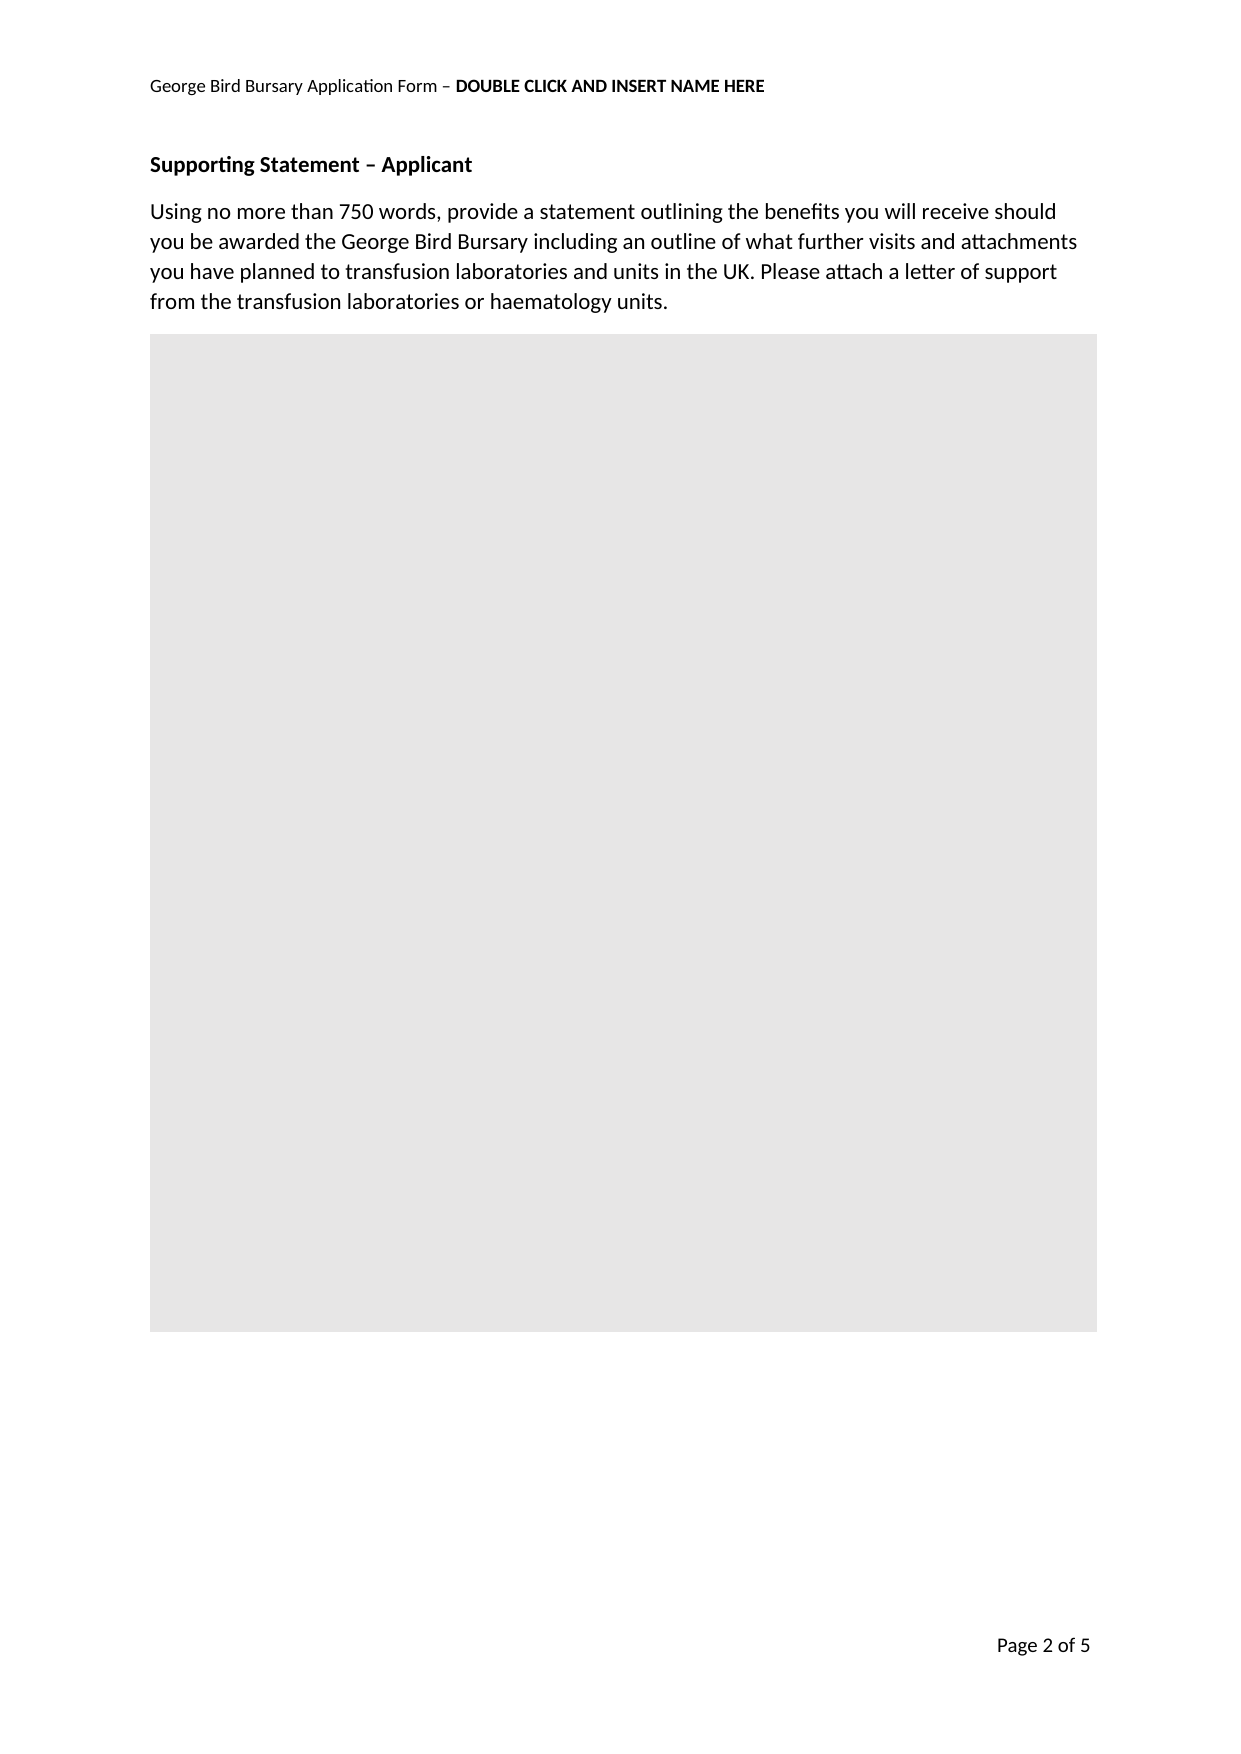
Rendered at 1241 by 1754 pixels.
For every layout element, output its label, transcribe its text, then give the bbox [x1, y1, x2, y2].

text Supporting Statement – Applicant [150, 150, 1090, 178]
table_header [150, 334, 1097, 1332]
text Using no more than 750 words, provide a statement outlining the benefits you will receive should you be awarded the George Bird Bursary including an outline of what further visits and attachments you have planned to transfusion laboratories and units in the UK. Please attach a letter of support from the transfusion laboratories or haematology units. [150, 197, 1090, 316]
